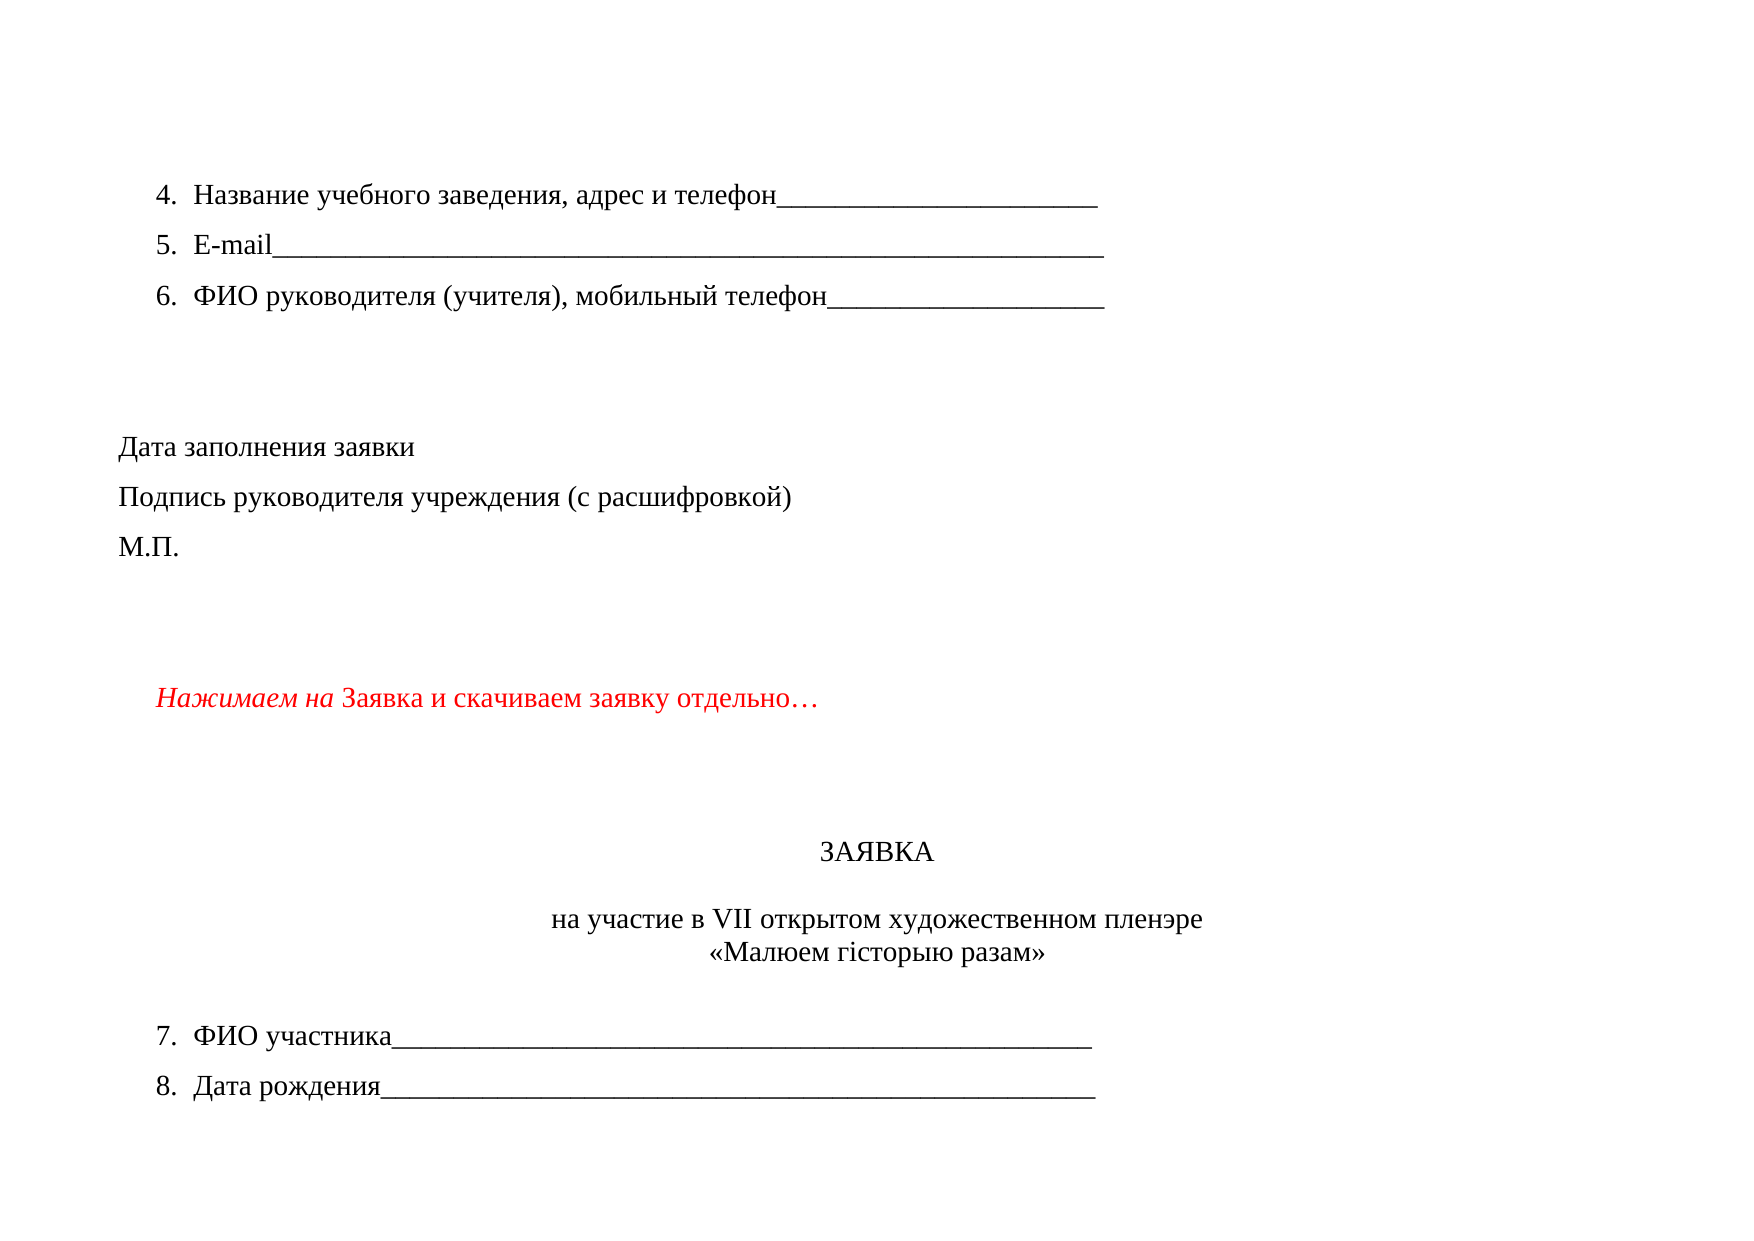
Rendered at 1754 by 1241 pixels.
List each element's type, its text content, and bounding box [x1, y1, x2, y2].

text Дата заполнения заявки [118, 429, 1636, 462]
list ФИО участника________________________________________________ [156, 1018, 1636, 1052]
text «Малюем гісторыю разам» [118, 934, 1636, 968]
list ФИО руководителя (учителя), мобильный телефон___________________ [156, 278, 1636, 311]
text М.П. [118, 529, 1636, 563]
list Дата рождения_________________________________________________ [156, 1068, 1636, 1102]
text на участие в VII открытом художественном пленэре [118, 901, 1636, 934]
list E-mail_________________________________________________________ [156, 227, 1636, 261]
text ЗАЯВКА [118, 834, 1636, 867]
text Нажимаем на Заявка и скачиваем заявку отдельно… [156, 680, 1636, 714]
list Название учебного заведения, адрес и телефон______________________ [156, 177, 1636, 211]
text Подпись руководителя учреждения (с расшифровкой) [118, 479, 1636, 513]
